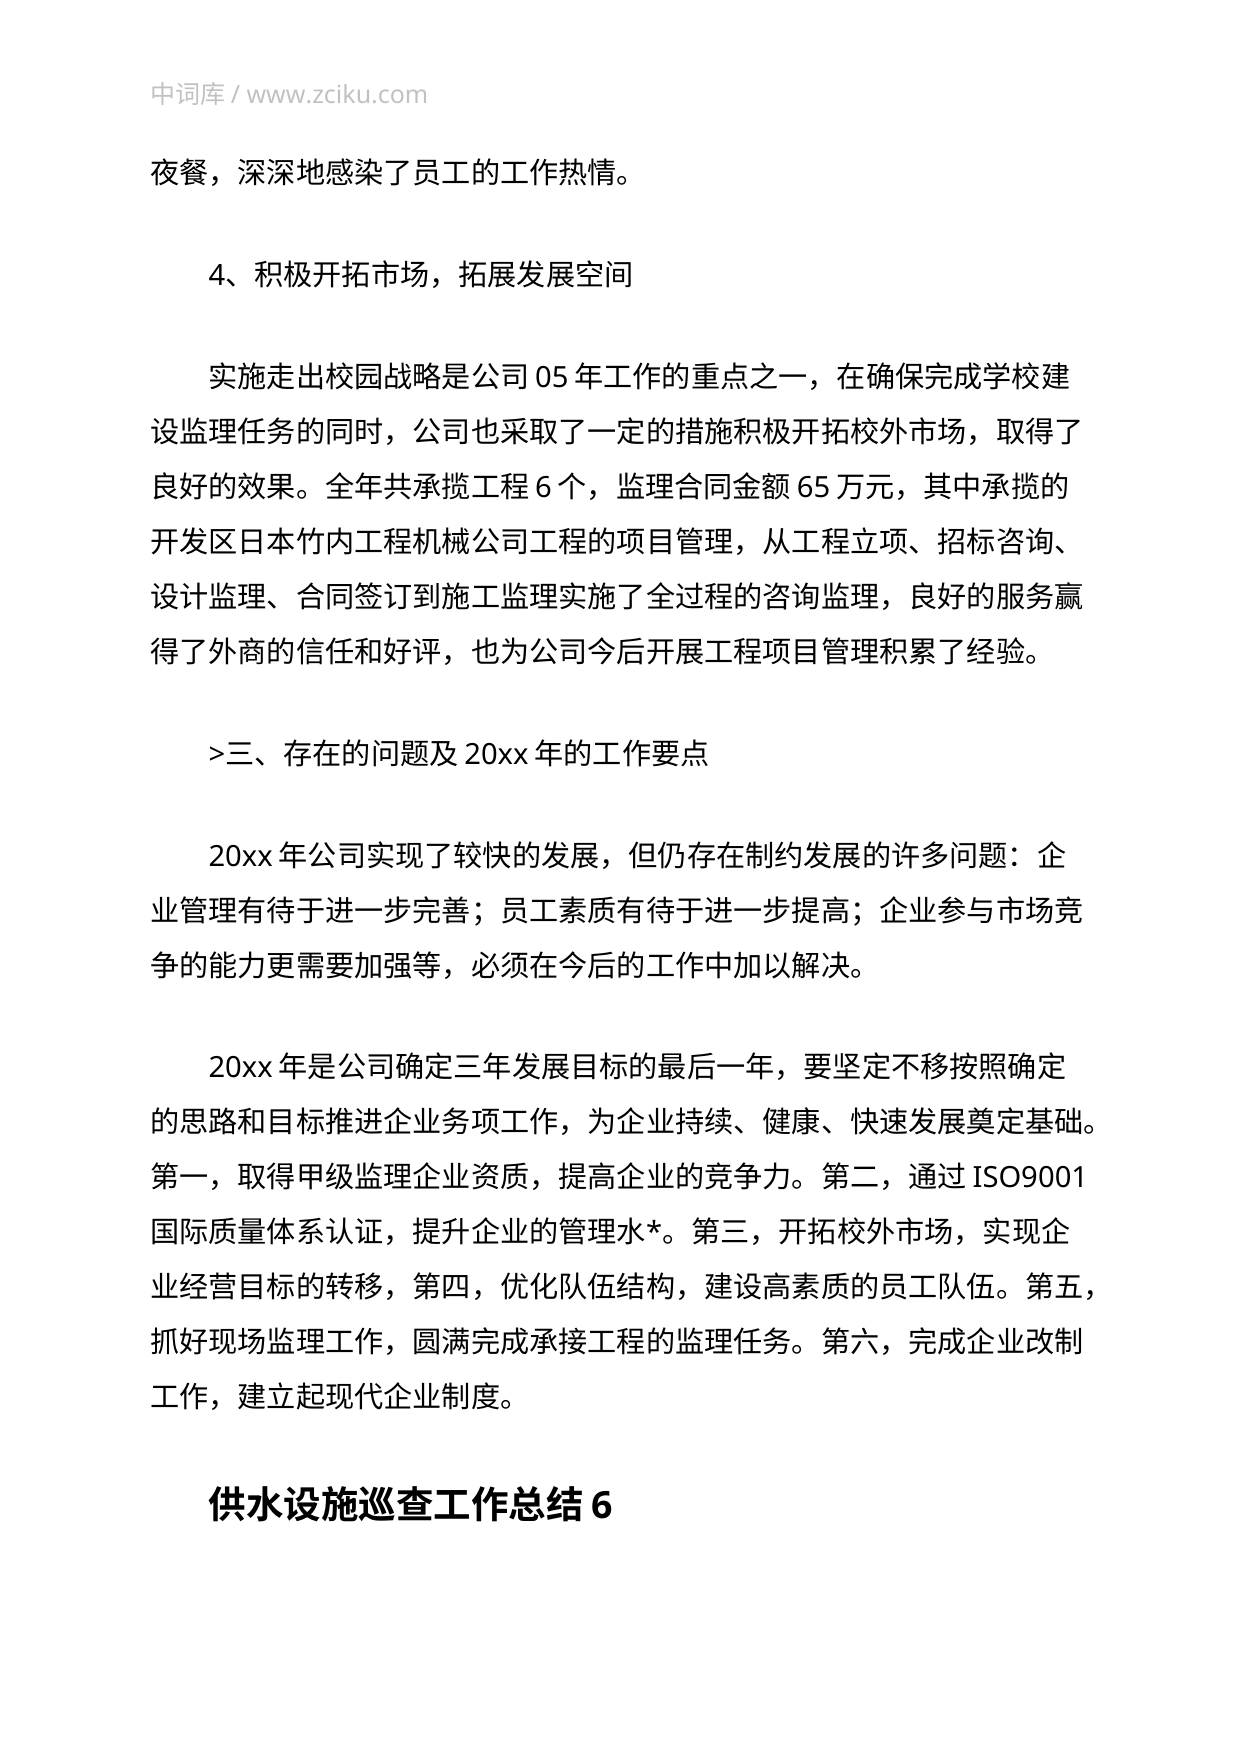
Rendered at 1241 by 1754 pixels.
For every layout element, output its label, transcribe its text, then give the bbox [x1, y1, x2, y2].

text 实施走出校园战略是公司05年工作的重点之一，在确保完成学校建设监理任务的同时，公司也采取了一定的措施积极开拓校外市场，取得了良好的效果。全年共承揽工程6个，监理合同金额65万元，其中承揽的开发区日本竹内工程机械公司工程的项目管理，从工程立项、招标咨询、设计监理、合同签订到施工监理实施了全过程的咨询监理，良好的服务赢得了外商的信任和好评，也为公司今后开展工程项目管理积累了经验。 [150, 354, 1090, 671]
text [150, 150, 1090, 192]
text 供水设施巡查工作总结6 [150, 1475, 1090, 1530]
text >三、存在的问题及20xx年的工作要点 [150, 730, 1090, 773]
text 4、积极开拓市场，拓展发展空间 [150, 252, 1090, 294]
text 20xx年公司实现了较快的发展，但仍存在制约发展的许多问题：企业管理有待于进一步完善；员工素质有待于进一步提高；企业参与市场竞争的能力更需要加强等，必须在今后的工作中加以解决。 [150, 832, 1090, 984]
text 20xx年是公司确定三年发展目标的最后一年，要坚定不移按照确定的思路和目标推进企业务项工作，为企业持续、健康、快速发展奠定基础。第一，取得甲级监理企业资质，提高企业的竞争力。第二，通过ISO9001国际质量体系认证，提升企业的管理水*。第三，开拓校外市场，实现企业经营目标的转移，第四，优化队伍结构，建设高素质的员工队伍。第五，抓好现场监理工作，圆满完成承接工程的监理任务。第六，完成企业改制工作，建立起现代企业制度。 [150, 1044, 1090, 1416]
